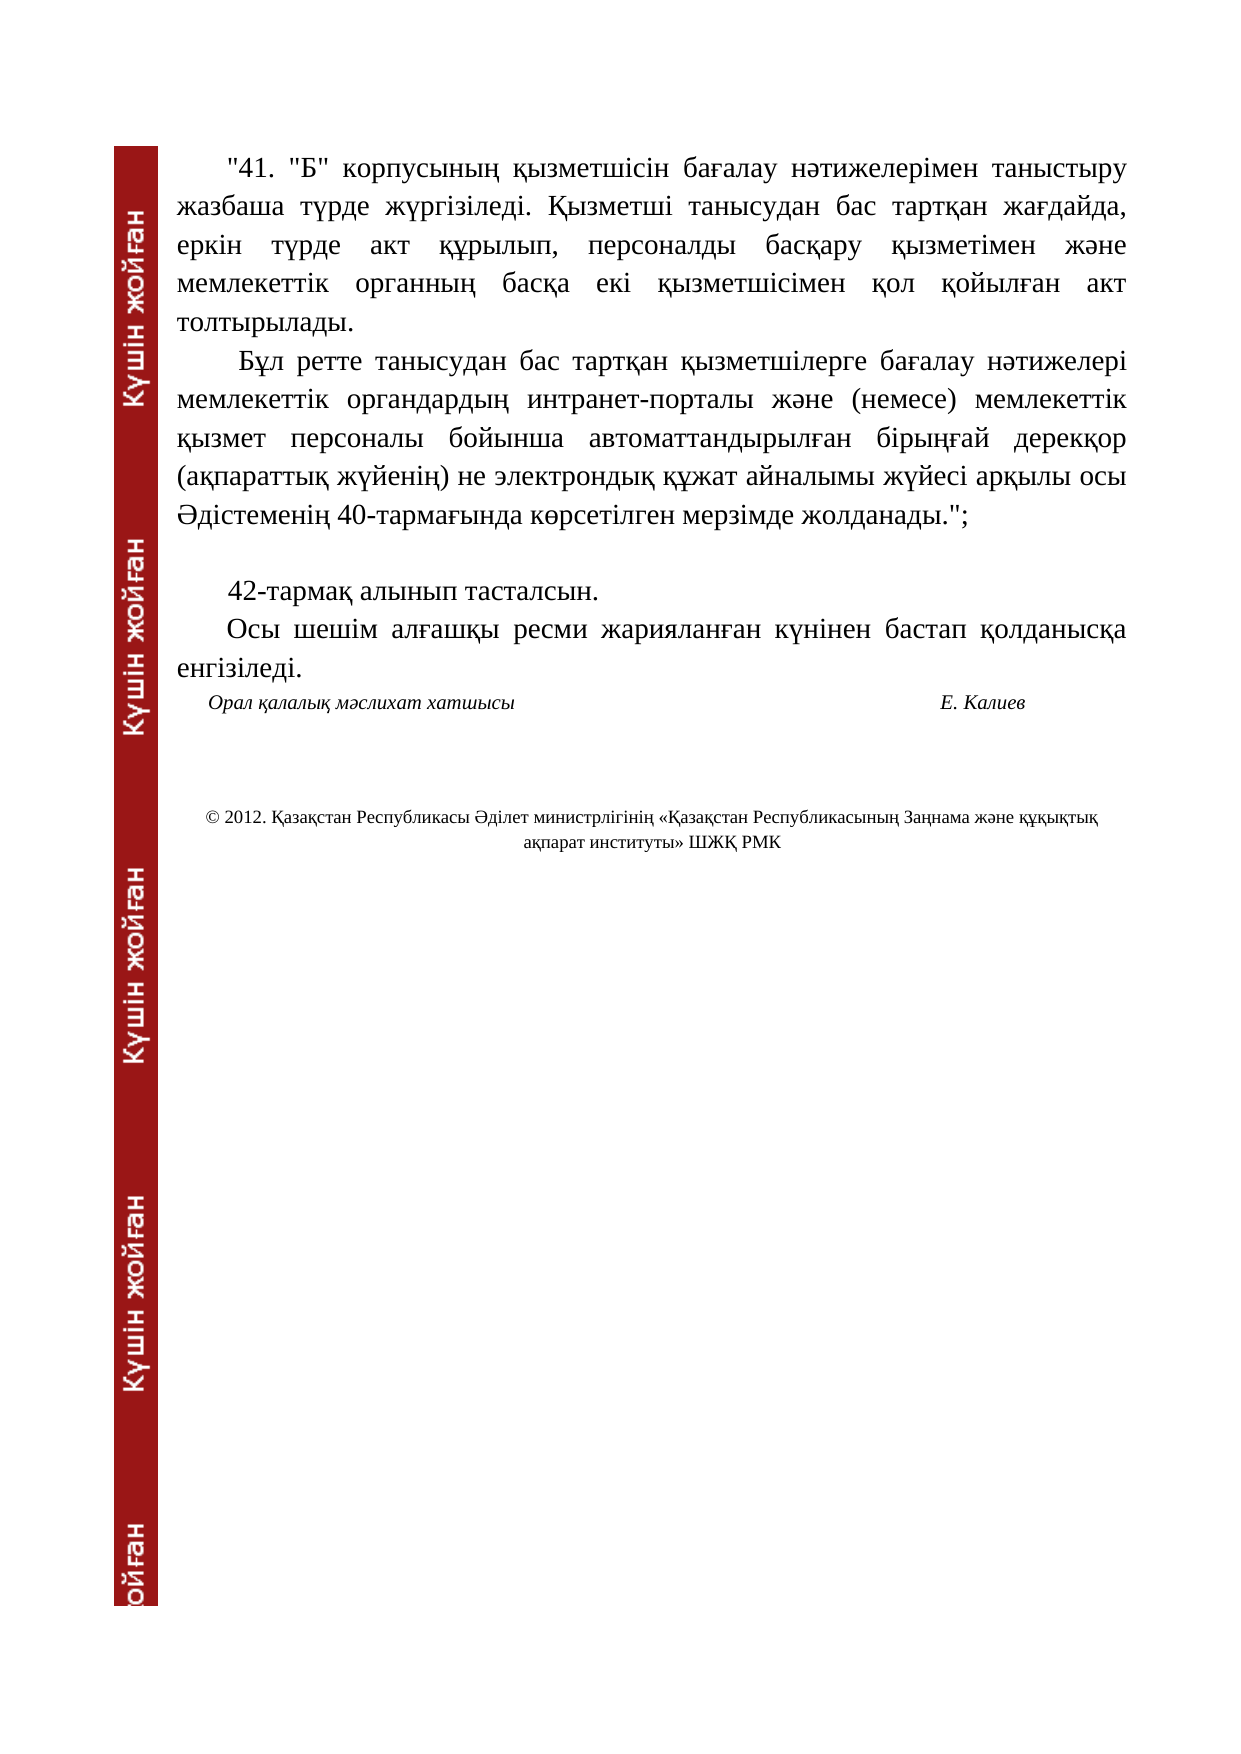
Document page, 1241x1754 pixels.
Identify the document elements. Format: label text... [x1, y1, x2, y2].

picture [114, 606, 158, 611]
table_header Е. Калиев [939, 689, 1240, 719]
picture [114, 146, 158, 150]
picture [114, 853, 158, 1606]
text 42-тармақ алынып тасталсын. [112, 573, 1128, 606]
text Осы шешім алғашқы ресми жарияланған күнінен бастап қолданысқа енгізіледі. [112, 611, 1128, 683]
picture [114, 719, 158, 806]
text "41. "Б" корпусының қызметшісін бағалау нәтижелерімен таныстыру жазбаша түрде жүргізіледі. Қызметші танысудан бас тартқан жағдайда, еркін түрде акт құрылып, персоналды басқару қызметімен және мемлекеттік органның басқа екі қызметшісімен қол қойылған акт толтырылады. [112, 150, 1128, 338]
text © 2012. Қазақстан Республикасы Әділет министрлігінің «Қазақстан Республикасының Заңнама және құқықтық ақпарат институты» ШЖҚ РМК [112, 806, 1128, 853]
text Бұл ретте танысудан бас тартқан қызметшілерге бағалау нәтижелері мемлекеттік органдардың интранет-порталы және (немесе) мемлекеттік қызмет персоналы бойынша автоматтандырылған бірыңғай дерекқор (ақпараттық жүйенің) не электрондық құжат айналымы жүйесі арқылы осы Әдістеменің 40-тармағында көрсетілген мерзімде жолданады."; [112, 343, 1128, 530]
picture [114, 338, 158, 343]
picture [114, 683, 158, 689]
picture [114, 530, 158, 573]
table_header Орал қалалық мәслихат хатшысы [101, 689, 939, 719]
